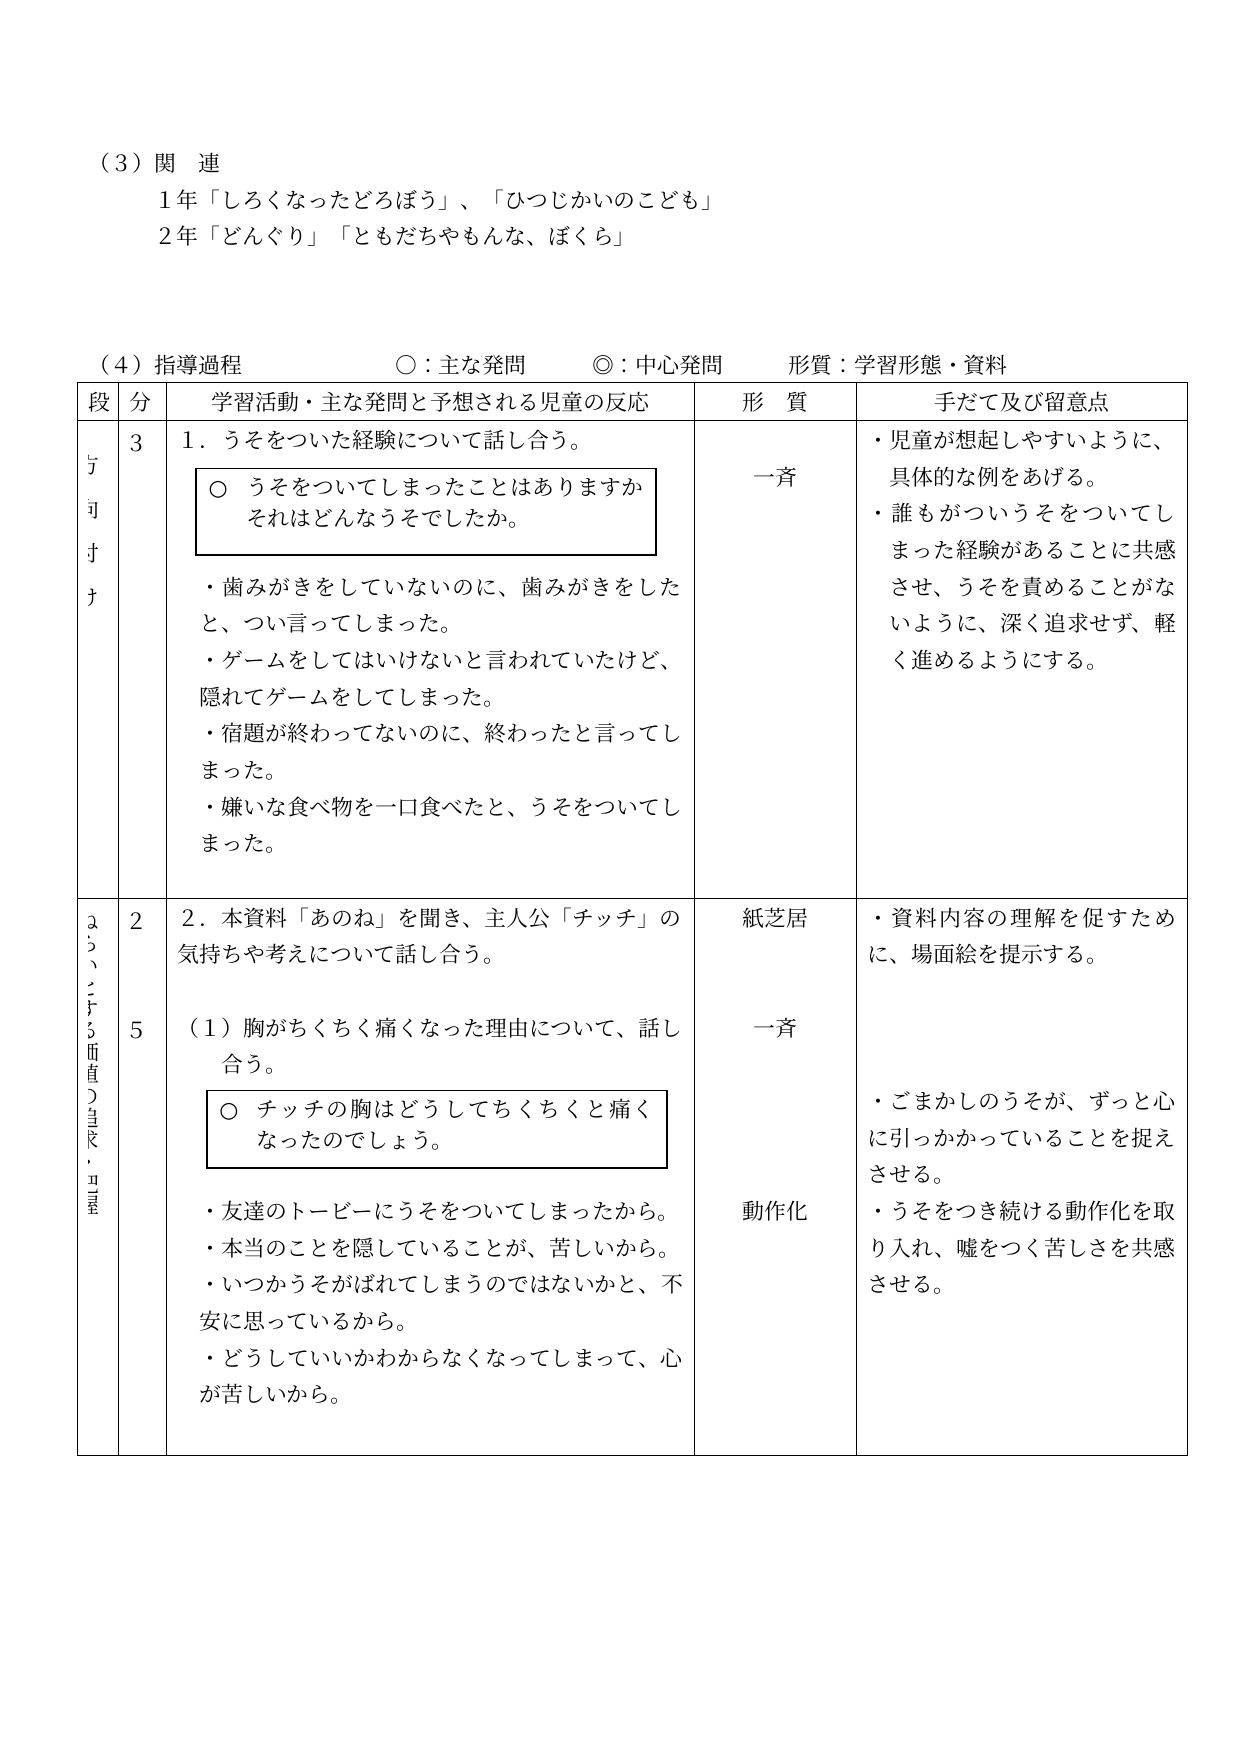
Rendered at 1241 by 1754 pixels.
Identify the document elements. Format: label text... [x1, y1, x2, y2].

table_cell ２．本資料「あのね」を聞き、主人公「チッチ」の気持ちや考えについて話し合う。 （１）胸がちくちく痛くなった理由について、話し合う。 ・友達のトービーにうそをついてしまったから。 ・本当のことを隠していることが、苦しいから。 ・いつかうそがばれてしまうのではないかと、不安に思っているから。 ・どうしていいかわからなくなってしまって、心が苦しいから。 [167, 899, 694, 1454]
table_header 学習活動・主な発問と予想される児童の反応 [167, 383, 694, 420]
text （３）関 連 [89, 144, 1152, 180]
table_cell ３ [119, 421, 166, 897]
table_header 段 [78, 383, 118, 420]
text １年「しろくなったどろぼう」、「ひつじかいのこども」 [89, 180, 1152, 217]
table_cell ・資料内容の理解を促すために、場面絵を提示する。 ・ごまかしのうそが、ずっと心に引っかかっていることを捉えさせる。 ・うそをつき続ける動作化を取り入れ、嘘をつく苦しさを共感させる。 [857, 899, 1187, 1454]
table_cell ２ ５ [119, 899, 166, 1454]
table_cell １．うそをついた経験について話し合う。 ・歯みがきをしていないのに、歯みがきをしたと、つい言ってしまった。 ・ゲームをしてはいけないと言われていたけど、隠れてゲームをしてしまった。 ・宿題が終わってないのに、終わったと言ってしまった。 ・嫌いな食べ物を一口食べたと、うそをついてしまった。 [167, 421, 694, 897]
table_cell 紙芝居 一斉 動作化 [695, 899, 856, 1454]
table_cell ・児童が想起しやすいように、具体的な例をあげる。 ・誰もがついうそをついてしまった経験があることに共感させ、うそを責めることがないように、深く追求せず、軽く進めるようにする。 [857, 421, 1187, 897]
table_cell ねらいとする価値の追求・把握 [78, 899, 118, 1454]
table_header 分 [119, 383, 166, 420]
table_header 形 質 [695, 383, 856, 420]
text （４）指導過程 ○：主な発問 ◎：中心発問 形質：学習形態・資料 [89, 345, 1152, 382]
table_header 手だて及び留意点 [857, 383, 1187, 420]
table_cell 一斉 [695, 421, 856, 897]
table_cell 方 向 付 け [78, 421, 118, 897]
text ２年「どんぐり」「ともだちやもんな、ぼくら」 [89, 217, 1152, 254]
